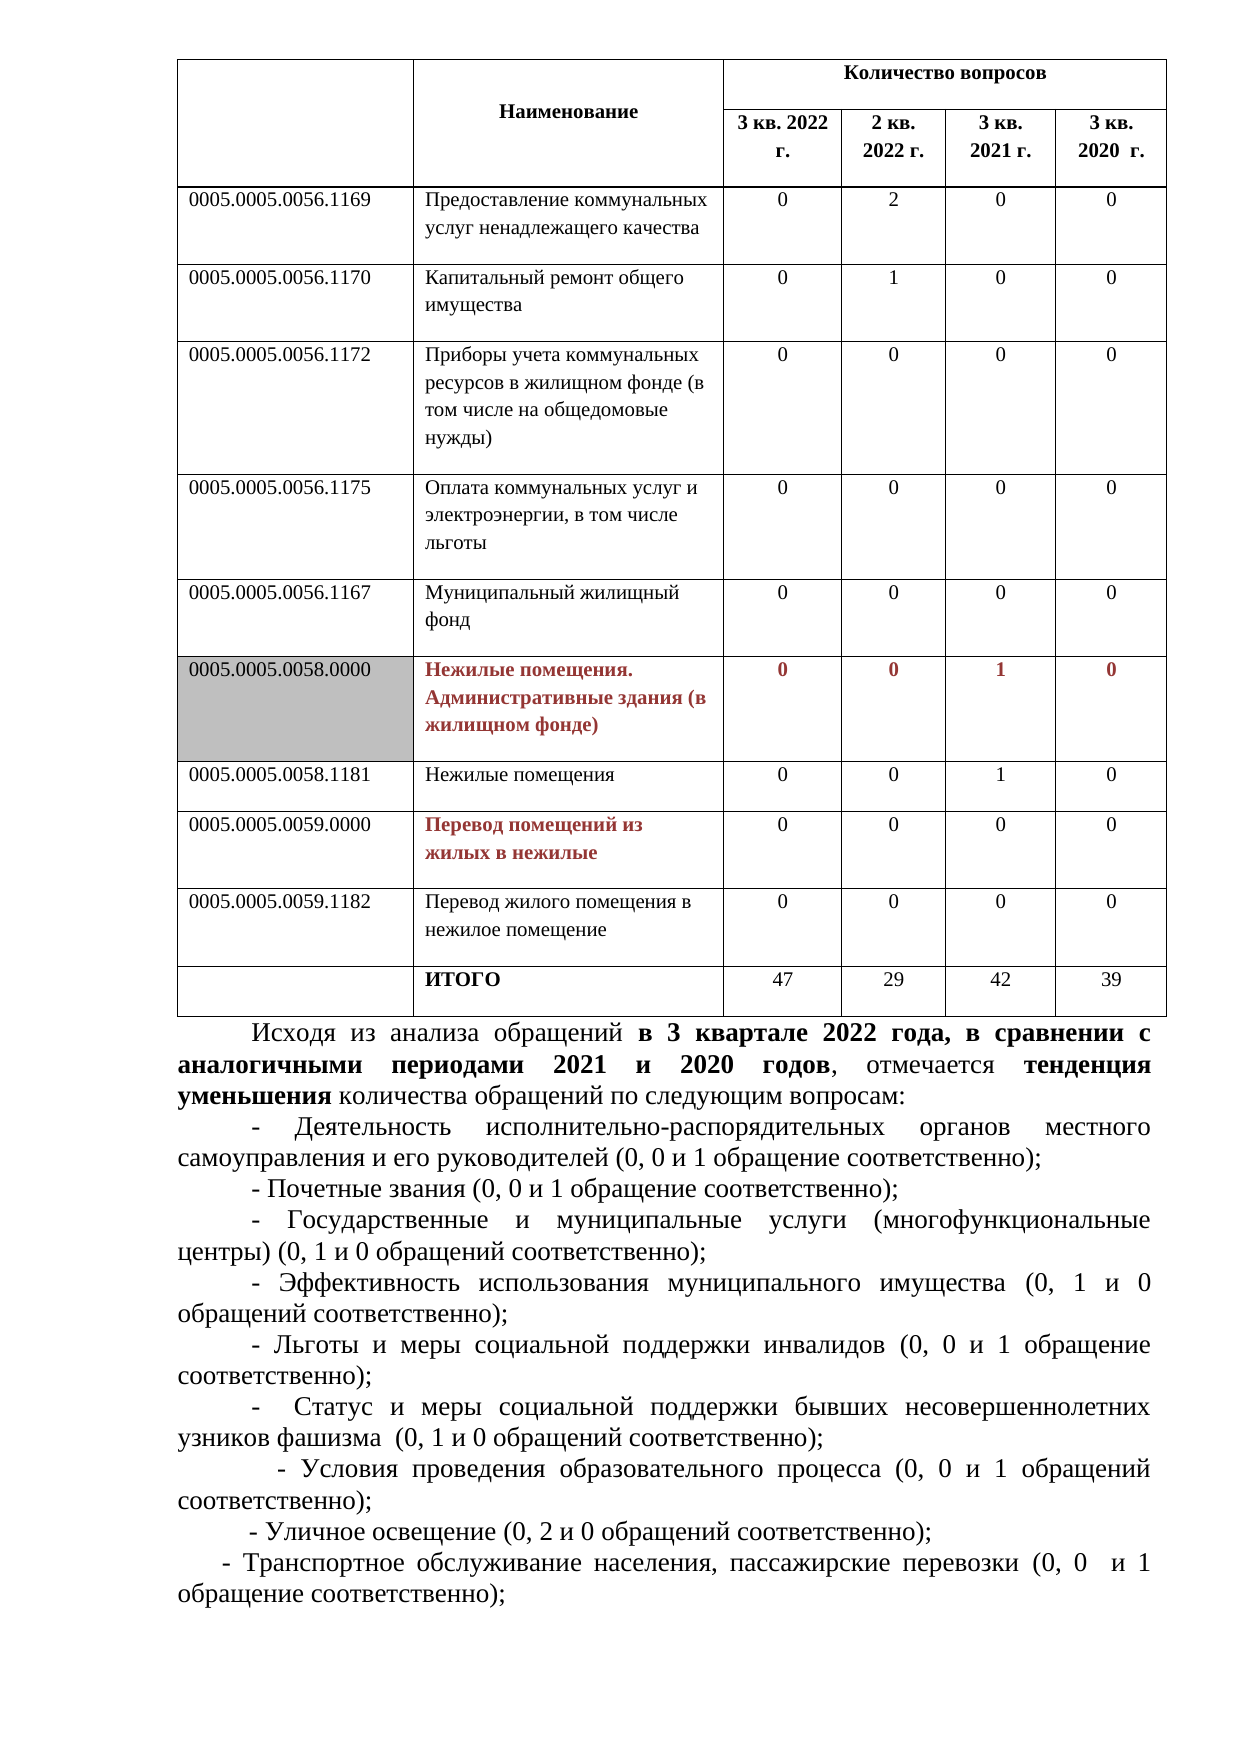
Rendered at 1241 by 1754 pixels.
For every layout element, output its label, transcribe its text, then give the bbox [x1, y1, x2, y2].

text - Почетные звания (0, 0 и 1 обращение соответственно); [177, 1172, 1152, 1203]
table_cell 0 [724, 889, 841, 966]
table_cell 3 кв. 2021 г. [946, 110, 1055, 186]
text - Статус и меры социальной поддержки бывших несовершеннолетних узников фашизма (0, 1 и 0 обращений соответственно); [177, 1390, 1152, 1453]
table_cell 29 [842, 967, 945, 1016]
table_cell 3 кв. 2022 г. [724, 110, 841, 186]
table_cell Перевод помещений из жилых в нежилые [414, 812, 723, 888]
table_cell Нежилые помещения. Административные здания (в жилищном фонде) [414, 657, 723, 761]
table_cell 0 [946, 188, 1055, 264]
table_cell 0005.0005.0056.1169 [178, 188, 413, 264]
table_cell 0 [842, 812, 945, 888]
table_cell 0 [946, 812, 1055, 888]
table_cell 0005.0005.0056.1172 [178, 342, 413, 474]
table_cell 0 [1056, 188, 1166, 264]
table_cell 0 [724, 580, 841, 656]
table_cell 0 [1056, 812, 1166, 888]
table_cell 0 [946, 342, 1055, 474]
text Исходя из анализа обращений в 3 квартале 2022 года, в сравнении с аналогичными периодами 2021 и 2020 годов, отмечается тенденция уменьшения количества обращений по следующим вопросам: [177, 1017, 1152, 1110]
table_cell 0 [1056, 657, 1166, 761]
table_cell 0005.0005.0056.1175 [178, 475, 413, 579]
table_cell 0005.0005.0058.0000 [178, 657, 413, 761]
text - Государственные и муниципальные услуги (многофункциональные центры) (0, 1 и 0 обращений соответственно); [177, 1203, 1152, 1266]
table_cell Оплата коммунальных услуг и электроэнергии, в том числе льготы [414, 475, 723, 579]
table_cell 0 [946, 265, 1055, 341]
table_cell 0005.0005.0056.1170 [178, 265, 413, 341]
table_cell 0 [724, 188, 841, 264]
table_cell 1 [946, 657, 1055, 761]
table_cell Нежилые помещения [414, 762, 723, 811]
table_cell 39 [1056, 967, 1166, 1016]
table_cell 0 [1056, 342, 1166, 474]
table_header Количество вопросов [724, 60, 1166, 109]
table_cell ИТОГО [414, 967, 723, 1016]
table_cell 0 [946, 889, 1055, 966]
table_cell Капитальный ремонт общего имущества [414, 265, 723, 341]
table_cell 0 [724, 342, 841, 474]
table_cell 0 [946, 580, 1055, 656]
text - Деятельность исполнительно-распорядительных органов местного самоуправления и его руководителей (0, 0 и 1 обращение соответственно); [177, 1110, 1152, 1172]
text - Уличное освещение (0, 2 и 0 обращений соответственно); [177, 1515, 1152, 1546]
text - Эффективность использования муниципального имущества (0, 1 и 0 обращений соответственно); [177, 1266, 1152, 1328]
table_cell 47 [724, 967, 841, 1016]
table_cell 0 [1056, 762, 1166, 811]
table_cell 0 [724, 762, 841, 811]
table_cell 2 [842, 188, 945, 264]
table_cell Муниципальный жилищный фонд [414, 580, 723, 656]
table_cell 0 [724, 475, 841, 579]
table_cell 0005.0005.0059.1182 [178, 889, 413, 966]
table_cell 0 [1056, 265, 1166, 341]
table_cell 0 [1056, 580, 1166, 656]
table_cell [178, 967, 413, 1016]
table_cell 0 [946, 475, 1055, 579]
table_cell Перевод жилого помещения в нежилое помещение [414, 889, 723, 966]
table_header [178, 60, 413, 186]
table_cell 0 [724, 812, 841, 888]
table_cell 0 [1056, 889, 1166, 966]
table_cell 0 [842, 762, 945, 811]
table_cell 1 [842, 265, 945, 341]
table_cell 0 [842, 889, 945, 966]
table_cell 42 [946, 967, 1055, 1016]
table_cell 0005.0005.0058.1181 [178, 762, 413, 811]
text - Льготы и меры социальной поддержки инвалидов (0, 0 и 1 обращение соответственно); [177, 1328, 1152, 1390]
table_cell 0005.0005.0059.0000 [178, 812, 413, 888]
table_header Наименование [414, 60, 723, 186]
table_cell 0 [724, 265, 841, 341]
table_cell 0 [724, 657, 841, 761]
text - Транспортное обслуживание населения, пассажирские перевозки (0, 0 и 1 обращение соответственно); [177, 1546, 1152, 1608]
table_cell 2 кв. 2022 г. [842, 110, 945, 186]
table_cell 3 кв. 2020 г. [1056, 110, 1166, 186]
table_cell 0 [842, 475, 945, 579]
table_cell 0 [842, 342, 945, 474]
table_cell Предоставление коммунальных услуг ненадлежащего качества [414, 188, 723, 264]
table_cell 0005.0005.0056.1167 [178, 580, 413, 656]
table_cell 0 [1056, 475, 1166, 579]
table_cell Приборы учета коммунальных ресурсов в жилищном фонде (в том числе на общедомовые нужды) [414, 342, 723, 474]
table_cell 1 [946, 762, 1055, 811]
table_cell 0 [842, 657, 945, 761]
text - Условия проведения образовательного процесса (0, 0 и 1 обращений соответственно); [177, 1453, 1152, 1515]
table_cell 0 [842, 580, 945, 656]
